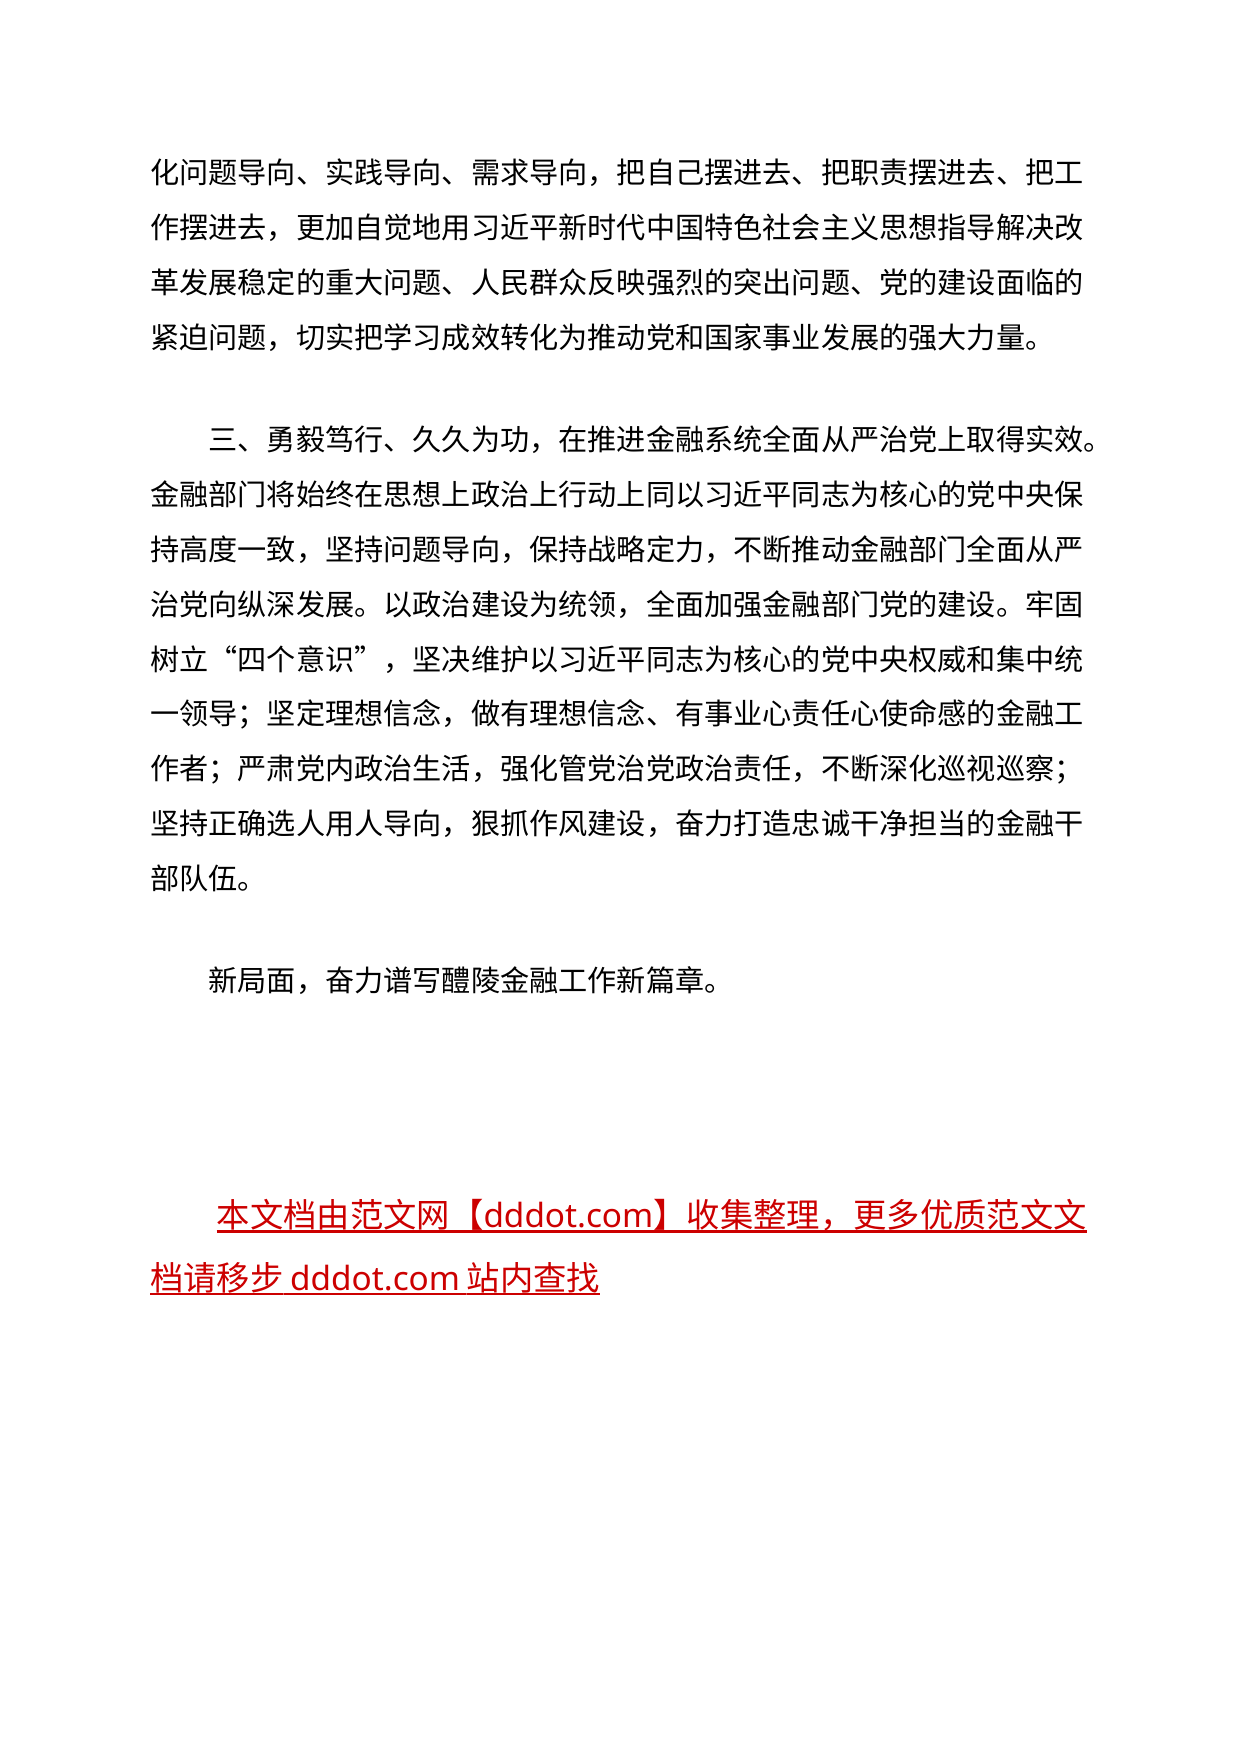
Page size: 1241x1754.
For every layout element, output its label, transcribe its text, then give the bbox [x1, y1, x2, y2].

text 新局面，奋力谱写醴陵金融工作新篇章。 [150, 957, 1090, 1000]
text 本文档由范文网【dddot.com】收集整理，更多优质范文文档请移步dddot.com站内查找 [150, 1189, 1090, 1300]
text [150, 150, 1090, 357]
text 三、勇毅笃行、久久为功，在推进金融系统全面从严治党上取得实效。金融部门将始终在思想上政治上行动上同以习近平同志为核心的党中央保持高度一致，坚持问题导向，保持战略定力，不断推动金融部门全面从严治党向纵深发展。以政治建设为统领，全面加强金融部门党的建设。牢固树立“四个意识”，坚决维护以习近平同志为核心的党中央权威和集中统一领导；坚定理想信念，做有理想信念、有事业心责任心使命感的金融工作者；严肃党内政治生活，强化管党治党政治责任，不断深化巡视巡察；坚持正确选人用人导向，狠抓作风建设，奋力打造忠诚干净担当的金融干部队伍。 [150, 416, 1090, 898]
